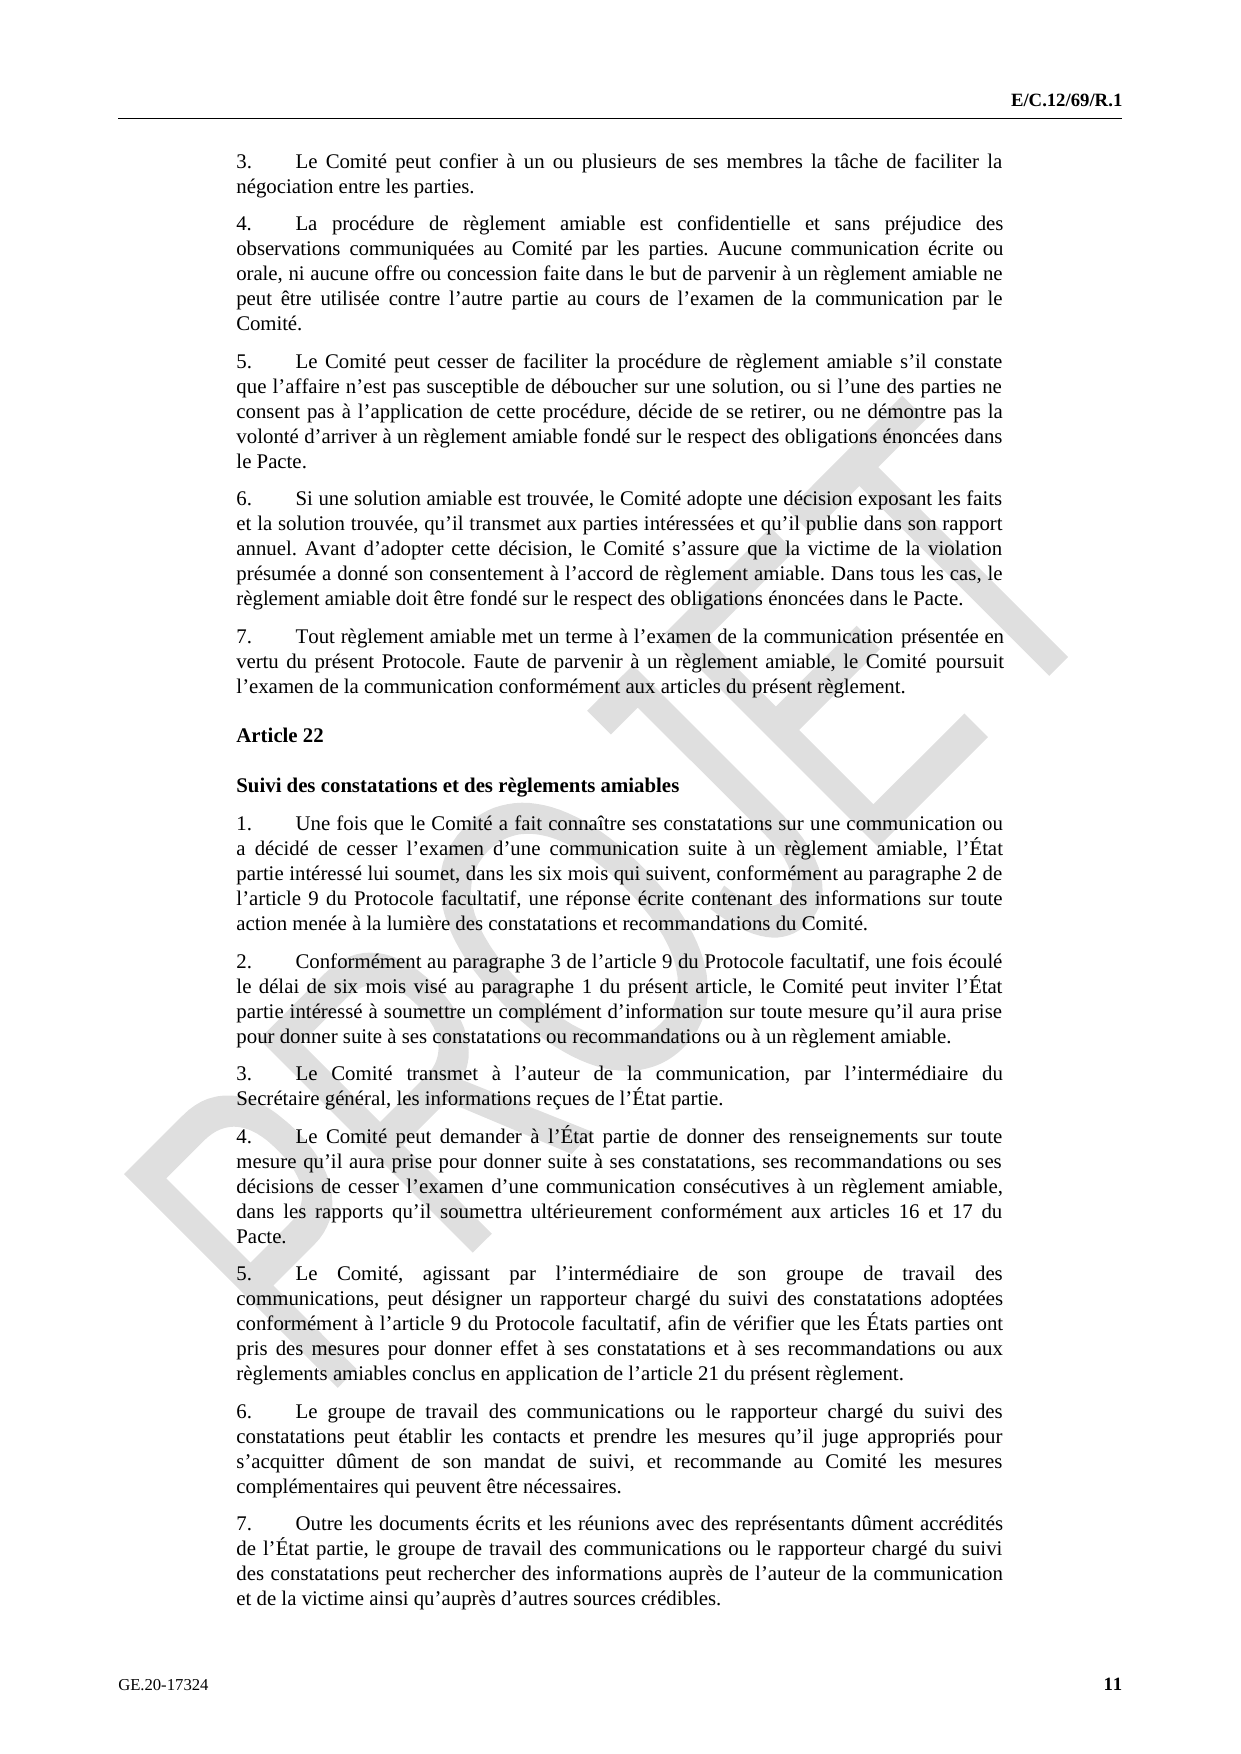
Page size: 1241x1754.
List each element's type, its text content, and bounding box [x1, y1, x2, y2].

text 3. Le Comité transmet à l’auteur de la communication, par l’intermédiaire du Secrétaire général, les informations reçues de l’État partie. [236, 1060, 1004, 1110]
text 1. Une fois que le Comité a fait connaître ses constatations sur une communication ou a décidé de cesser l’examen d’une communication suite à un règlement amiable, l’État partie intéressé lui soumet, dans les six mois qui suivent, conformément au paragraphe 2 de l’article 9 du Protocole facultatif, une réponse écrite contenant des informations sur toute action menée à la lumière des constatations et recommandations du Comité. [236, 810, 1004, 935]
text 4. La procédure de règlement amiable est confidentielle et sans préjudice des observations communiquées au Comité par les parties. Aucune communication écrite ou orale, ni aucune offre ou concession faite dans le but de parvenir à un règlement amiable ne peut être utilisée contre l’autre partie au cours de l’examen de la communication par le Comité. [236, 210, 1004, 335]
text 2. Conformément au paragraphe 3 de l’article 9 du Protocole facultatif, une fois écoulé le délai de six mois visé au paragraphe 1 du présent article, le Comité peut inviter l’État partie intéressé à soumettre un complément d’information sur toute mesure qu’il aura prise pour donner suite à ses constatations ou recommandations ou à un règlement amiable. [236, 948, 1004, 1048]
text 5. Le Comité peut cesser de faciliter la procédure de règlement amiable s’il constate que l’affaire n’est pas susceptible de déboucher sur une solution, ou si l’une des parties ne consent pas à l’application de cette procédure, décide de se retirer, ou ne démontre pas la volonté d’arriver à un règlement amiable fondé sur le respect des obligations énoncées dans le Pacte. [236, 348, 1004, 473]
text 7. Outre les documents écrits et les réunions avec des représentants dûment accrédités de l’État partie, le groupe de travail des communications ou le rapporteur chargé du suivi des constatations peut rechercher des informations auprès de l’auteur de la communication et de la victime ainsi qu’auprès d’autres sources crédibles. [236, 1510, 1004, 1610]
text 6. Le groupe de travail des communications ou le rapporteur chargé du suivi des constatations peut établir les contacts et prendre les mesures qu’il juge appropriés pour s’acquitter dûment de son mandat de suivi, et recommande au Comité les mesures complémentaires qui peuvent être nécessaires. [236, 1398, 1004, 1498]
text Article 22 [118, 723, 1004, 748]
text 3. Le Comité peut confier à un ou plusieurs de ses membres la tâche de faciliter la négociation entre les parties. [236, 148, 1004, 198]
text 4. Le Comité peut demander à l’État partie de donner des renseignements sur toute mesure qu’il aura prise pour donner suite à ses constatations, ses recommandations ou ses décisions de cesser l’examen d’une communication consécutives à un règlement amiable, dans les rapports qu’il soumettra ultérieurement conformément aux articles 16 et 17 du Pacte. [236, 1123, 1004, 1248]
text Suivi des constatations et des règlements amiables [118, 773, 1004, 798]
text 5. Le Comité, agissant par l’intermédiaire de son groupe de travail des communications, peut désigner un rapporteur chargé du suivi des constatations adoptées conformément à l’article 9 du Protocole facultatif, afin de vérifier que les États parties ont pris des mesures pour donner effet à ses constatations et à ses recommandations ou aux règlements amiables conclus en application de l’article 21 du présent règlement. [236, 1260, 1004, 1385]
text 6. Si une solution amiable est trouvée, le Comité adopte une décision exposant les faits et la solution trouvée, qu’il transmet aux parties intéressées et qu’il publie dans son rapport annuel. Avant d’adopter cette décision, le Comité s’assure que la victime de la violation présumée a donné son consentement à l’accord de règlement amiable. Dans tous les cas, le règlement amiable doit être fondé sur le respect des obligations énoncées dans le Pacte. [236, 485, 1004, 610]
text 7. Tout règlement amiable met un terme à l’examen de la communication présentée en vertu du présent Protocole. Faute de parvenir à un règlement amiable, le Comité poursuit l’examen de la communication conformément aux articles du présent règlement. [236, 623, 1004, 698]
